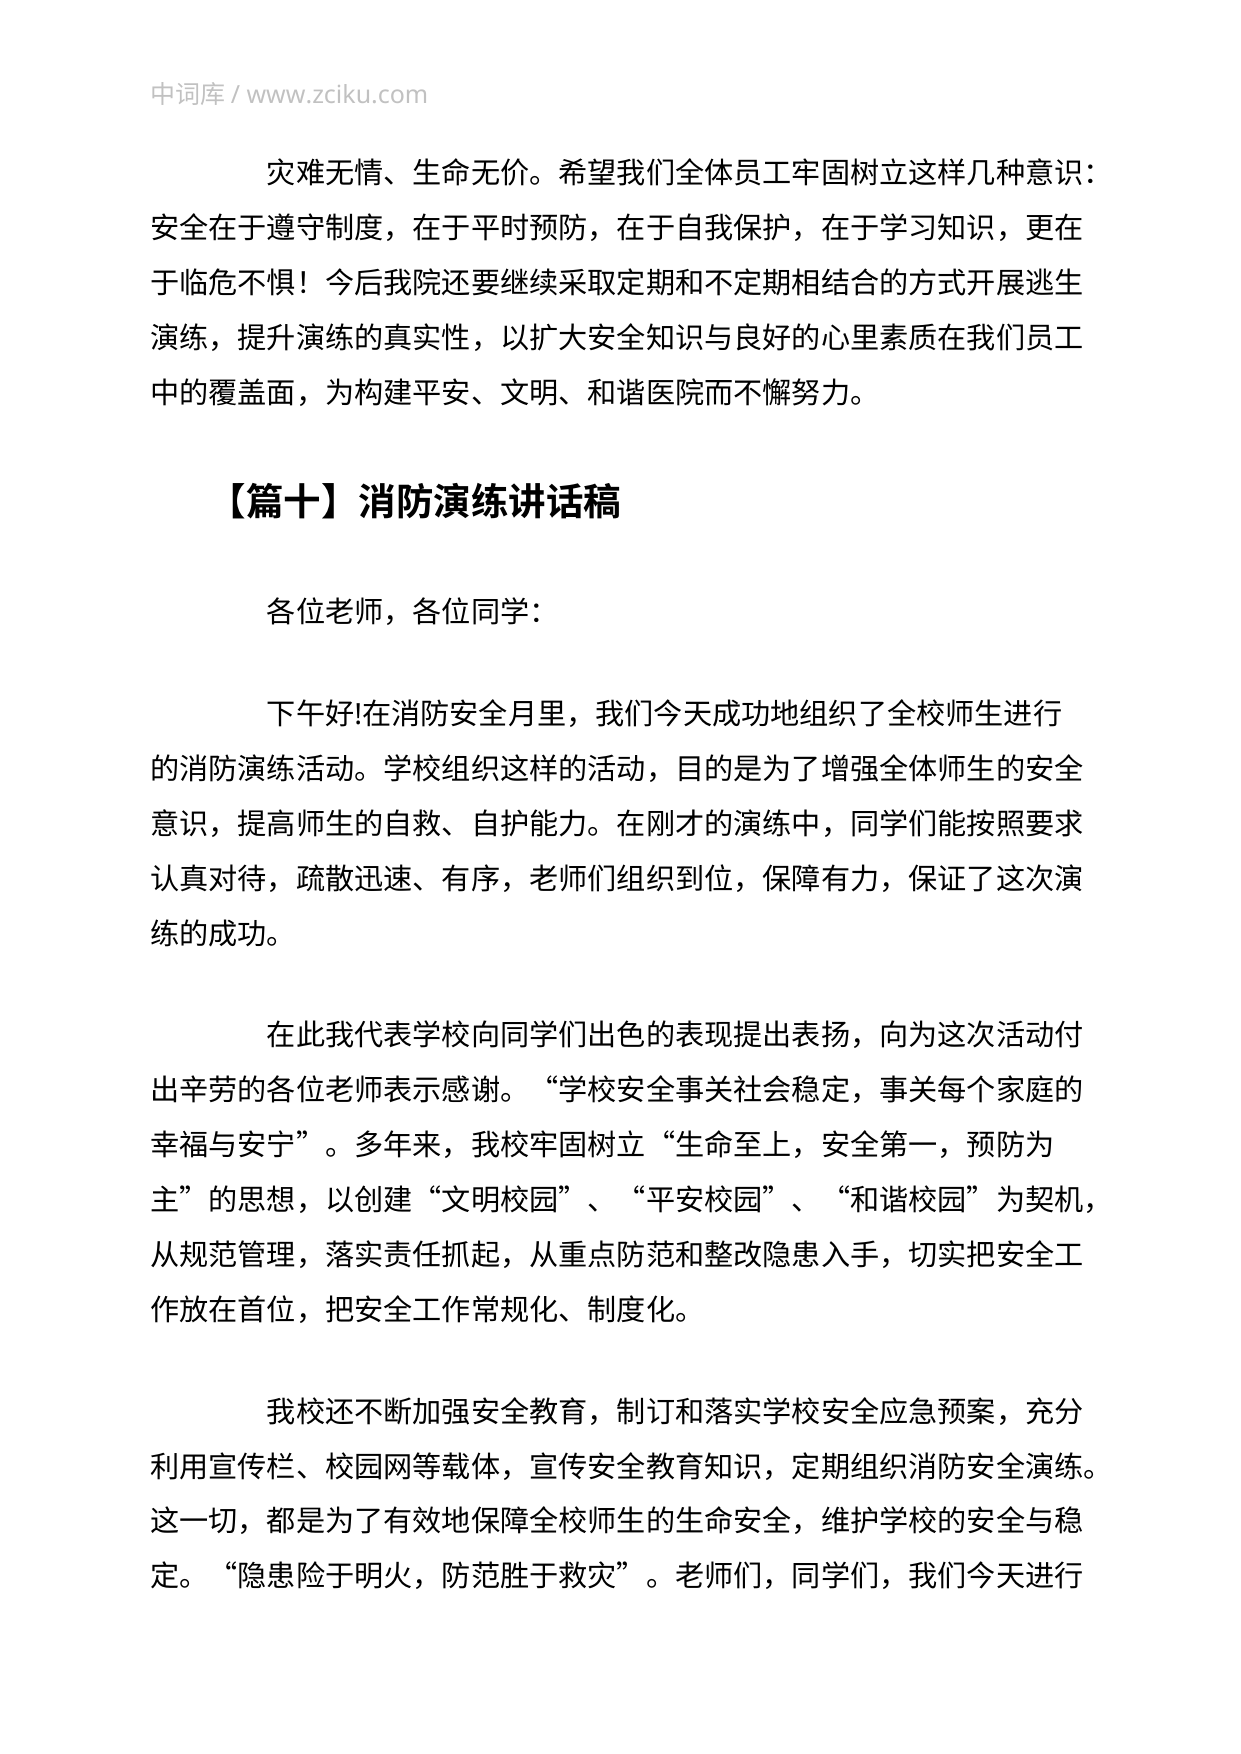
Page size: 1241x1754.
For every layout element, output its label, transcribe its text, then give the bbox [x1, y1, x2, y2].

text 灾难无情、生命无价。希望我们全体员工牢固树立这样几种意识：安全在于遵守制度，在于平时预防，在于自我保护，在于学习知识，更在于临危不惧！今后我院还要继续采取定期和不定期相结合的方式开展逃生演练，提升演练的真实性，以扩大安全知识与良好的心里素质在我们员工中的覆盖面，为构建平安、文明、和谐医院而不懈努力。 [150, 150, 1090, 412]
text 【篇十】消防演练讲话稿 [150, 471, 1090, 526]
text 下午好!在消防安全月里，我们今天成功地组织了全校师生进行的消防演练活动。学校组织这样的活动，目的是为了增强全体师生的安全意识，提高师生的自救、自护能力。在刚才的演练中，同学们能按照要求认真对待，疏散迅速、有序，老师们组织到位，保障有力，保证了这次演练的成功。 [150, 691, 1090, 952]
text 在此我代表学校向同学们出色的表现提出表扬，向为这次活动付出辛劳的各位老师表示感谢。“学校安全事关社会稳定，事关每个家庭的幸福与安宁”。多年来，我校牢固树立“生命至上，安全第一，预防为主”的思想，以创建“文明校园”、“平安校园”、“和谐校园”为契机，从规范管理，落实责任抓起，从重点防范和整改隐患入手，切实把安全工作放在首位，把安全工作常规化、制度化。 [150, 1012, 1090, 1329]
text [150, 1388, 1090, 1595]
text 各位老师，各位同学： [150, 589, 1090, 631]
